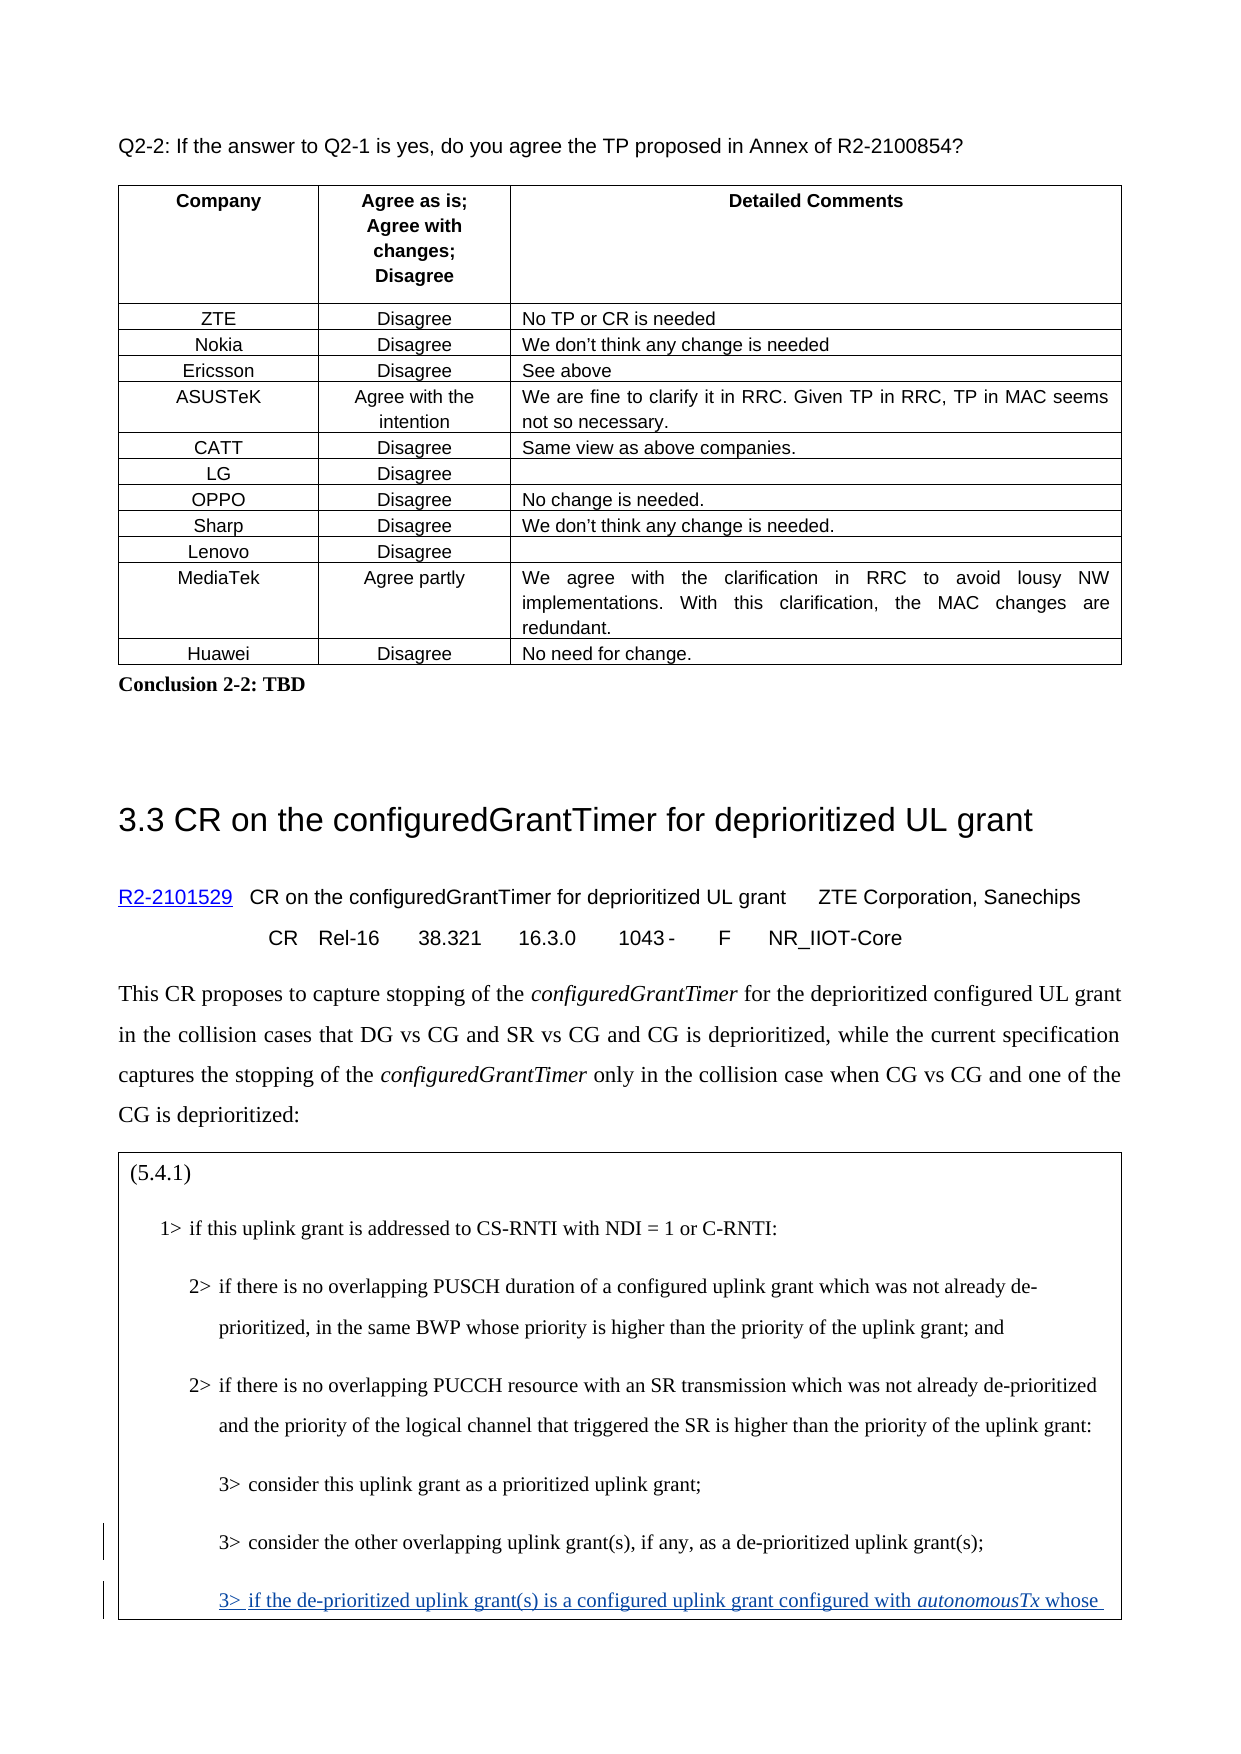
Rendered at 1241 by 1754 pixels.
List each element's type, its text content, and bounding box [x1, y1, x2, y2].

table_cell ZTE [119, 304, 318, 329]
table_cell Sharp [119, 511, 318, 536]
text This CR proposes to capture stopping of the configuredGrantTimer for the deprioritized configured UL grant in the collision cases that DG vs CG and SR vs CG and CG is deprioritized, while the current specification captures the stopping of the configuredGrantTimer only in the collision case when CG vs CG and one of the CG is deprioritized: [118, 975, 1122, 1133]
table_cell ASUSTeK [119, 382, 318, 432]
text Conclusion 2-2: TBD [118, 665, 1122, 703]
table_cell Disagree [319, 304, 510, 329]
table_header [119, 1153, 1121, 1618]
table_header Agree as is; Agree with changes; Disagree [319, 186, 510, 303]
subtitle 3.3 CR on the configuredGrantTimer for deprioritized UL grant [118, 782, 1122, 857]
text R2-2101529 CR on the configuredGrantTimer for deprioritized UL grant ZTE Corporation, Sanechips CR Rel-16 38.321 16.3.0 1043 - F NR_IIOT-Core [118, 878, 1122, 956]
table_cell No need for change. [511, 639, 1121, 664]
table_cell See above [511, 356, 1121, 381]
table_header Detailed Comments [511, 186, 1121, 303]
table_cell Disagree [319, 330, 510, 355]
table_cell We don’t think any change is needed. [511, 511, 1121, 536]
table_cell Ericsson [119, 356, 318, 381]
table_cell Agree with the intention [319, 382, 510, 432]
table_cell LG [119, 459, 318, 484]
table_cell Agree partly [319, 563, 510, 638]
table_cell Disagree [319, 639, 510, 664]
table_cell [511, 459, 1121, 484]
table_cell [511, 537, 1121, 562]
table_cell MediaTek [119, 563, 318, 638]
table_cell Lenovo [119, 537, 318, 562]
table_cell Disagree [319, 356, 510, 381]
table_header Company [119, 186, 318, 303]
text Q2-2: If the answer to Q2-1 is yes, do you agree the TP proposed in Annex of R2-2100854? [118, 127, 1122, 164]
table_cell Disagree [319, 459, 510, 484]
table_cell Huawei [119, 639, 318, 664]
table_cell We don’t think any change is needed [511, 330, 1121, 355]
table_cell We agree with the clarification in RRC to avoid lousy NW implementations. With this clarification, the MAC changes are redundant. [511, 563, 1121, 638]
table_cell Same view as above companies. [511, 433, 1121, 458]
table_cell OPPO [119, 485, 318, 510]
table_cell No TP or CR is needed [511, 304, 1121, 329]
table_cell Nokia [119, 330, 318, 355]
table_cell Disagree [319, 485, 510, 510]
table_cell Disagree [319, 511, 510, 536]
table_cell No change is needed. [511, 485, 1121, 510]
table_cell CATT [119, 433, 318, 458]
table_cell Disagree [319, 433, 510, 458]
table_cell Disagree [319, 537, 510, 562]
table_cell We are fine to clarify it in RRC. Given TP in RRC, TP in MAC seems not so necessary. [511, 382, 1121, 432]
